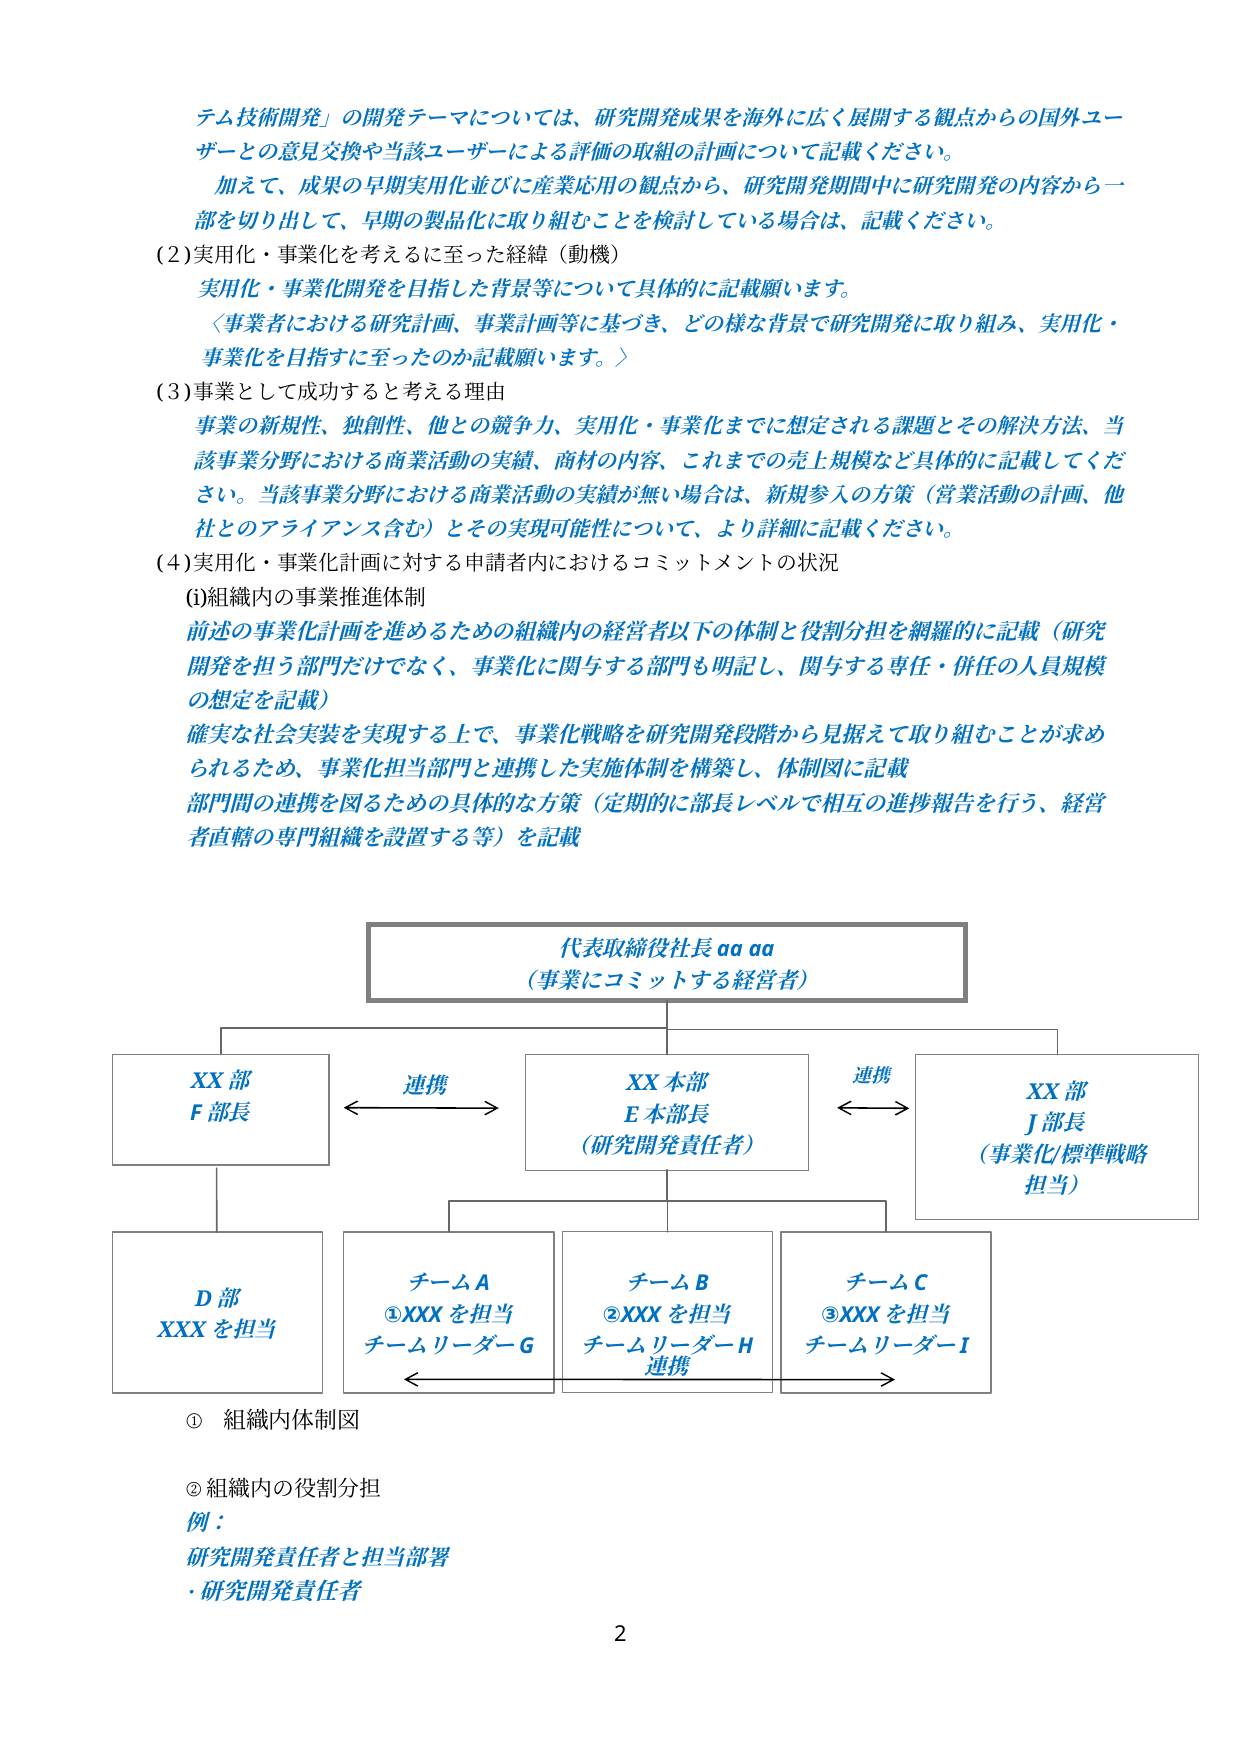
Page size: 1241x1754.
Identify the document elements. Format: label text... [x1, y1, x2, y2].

text (ⅰ)組織内の事業推進体制 [185, 579, 1128, 613]
text 前述の事業化計画を進めるための組織内の経営者以下の体制と役割分担を網羅的に記載（研究開発を担う部門だけでなく、事業化に関与する部門も明記し、関与する専任・併任の人員規模の想定を記載） [185, 613, 1128, 716]
text 部門間の連携を図るための具体的な方策（定期的に部長レベルで相互の進捗報告を行う、経営者直轄の専門組織を設置する等）を記載 [185, 784, 1128, 853]
text 事業の新規性、独創性、他との競争力、実用化・事業化までに想定される課題とその解決方法、当該事業分野における商業活動の実績、商材の内容、これまでの売上規模など具体的に記載してください。当該事業分野における商業活動の実績が無い場合は、新規参入の方策（営業活動の計画、他社とのアライアンス含む）とその実現可能性について、より詳細に記載ください。 [193, 408, 1128, 545]
list 組織内体制図 [185, 1029, 1128, 1436]
list 実用化・事業化を考えるに至った経緯（動機） [156, 236, 1128, 271]
list 研究開発責任者 [185, 1573, 1128, 1607]
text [193, 99, 1128, 168]
list 事業として成功すると考える理由 [156, 373, 1128, 408]
text 確実な社会実装を実現する上で、事業化戦略を研究開発段階から見据えて取り組むことが求められるため、事業化担当部門と連携した実施体制を構築し、体制図に記載 [185, 716, 1128, 784]
text 実用化・事業化開発を目指した背景等について具体的に記載願います。 〈事業者における研究計画、事業計画等に基づき、どの様な背景で研究開発に取り組み、実用化・事業化を目指すに至ったのか記載願います。〉 [197, 271, 1128, 373]
list 組織内体制図 [185, 887, 1128, 1054]
text 例： [185, 1504, 1128, 1538]
text 加えて、成果の早期実用化並びに産業応用の観点から、研究開発期間中に研究開発の内容から一部を切り出して、早期の製品化に取り組むことを検討している場合は、記載ください。 [193, 168, 1128, 236]
text ②組織内の役割分担 [185, 1470, 1128, 1504]
text 研究開発責任者と担当部署 [185, 1538, 1128, 1573]
list 実用化・事業化計画に対する申請者内におけるコミットメントの状況 [156, 545, 1128, 579]
